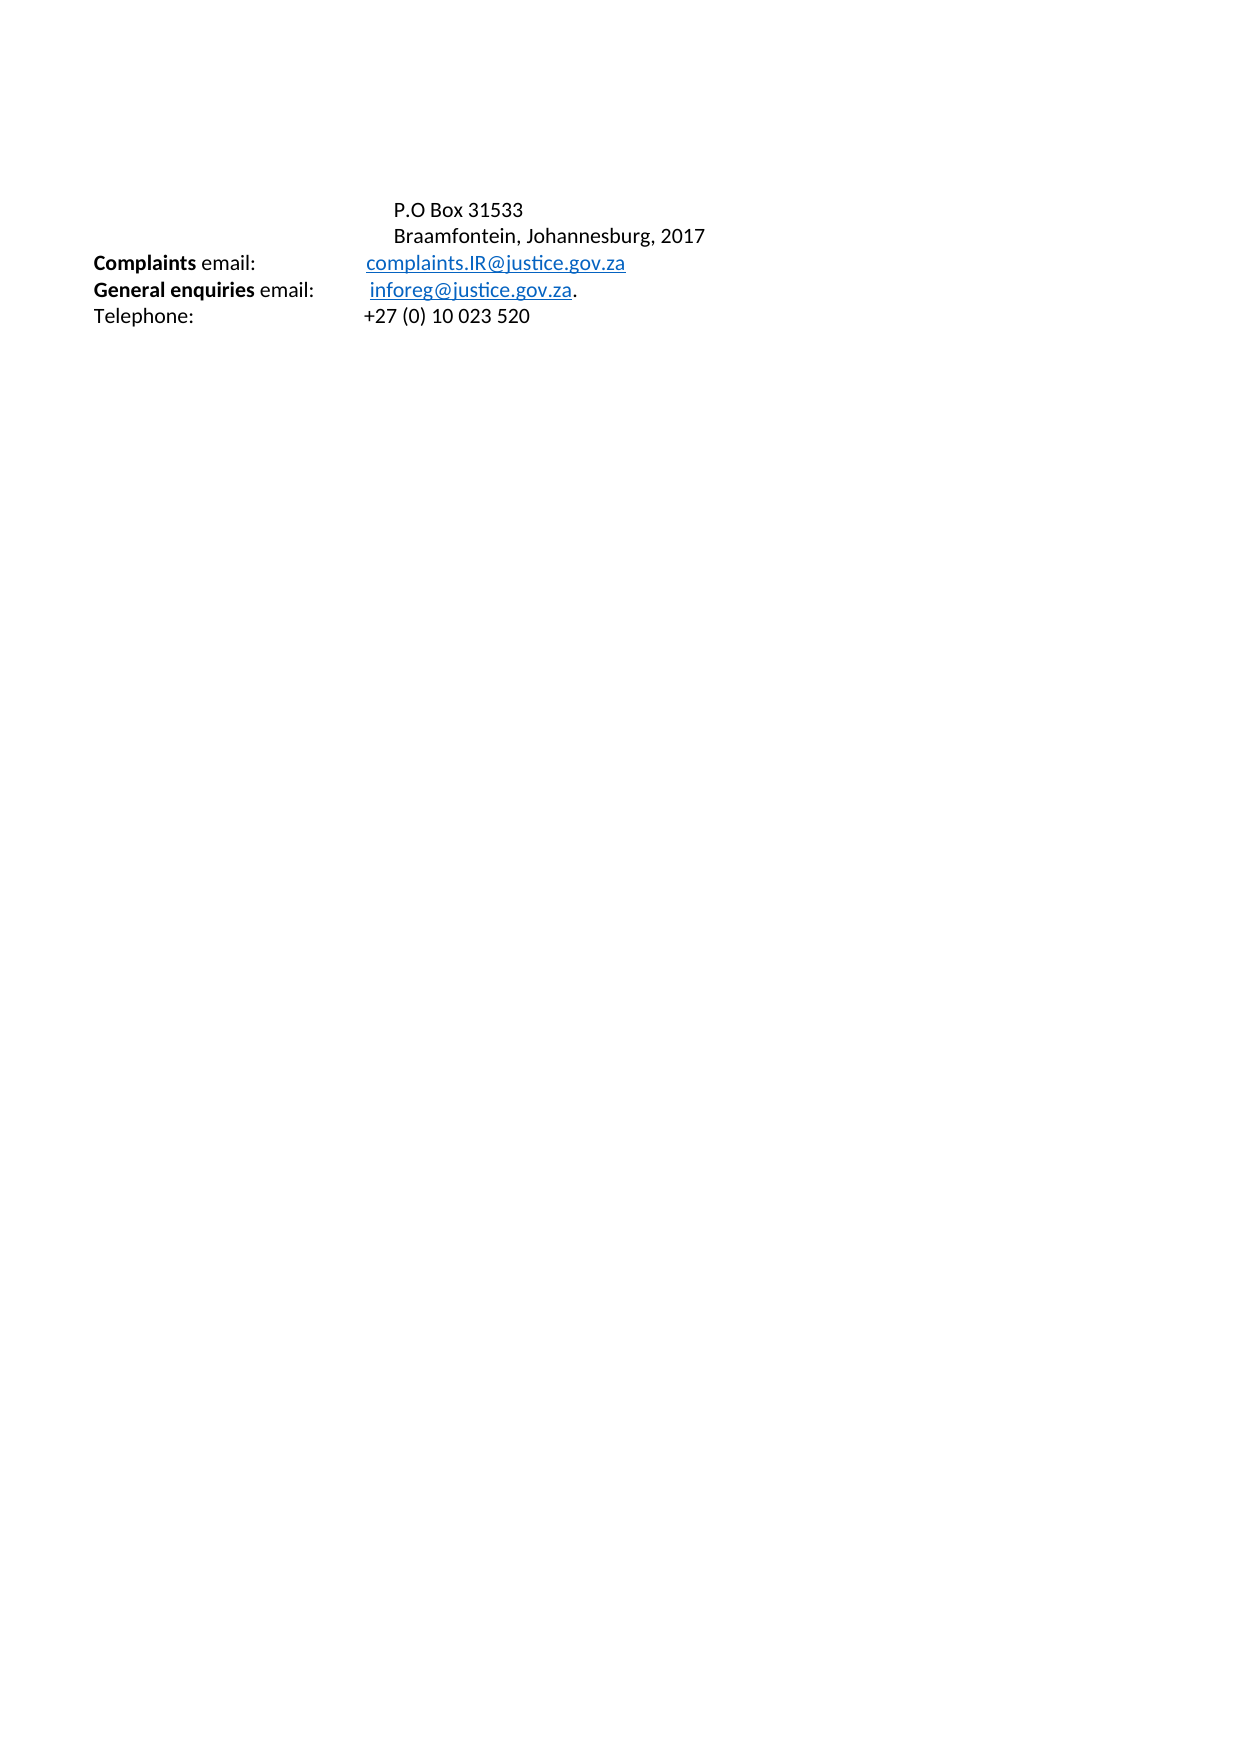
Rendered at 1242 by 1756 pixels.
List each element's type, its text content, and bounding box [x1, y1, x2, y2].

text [394, 196, 1183, 249]
text General enquiries email: inforeg@justice.gov.za. [94, 276, 1183, 302]
text Telephone: +27 (0) 10 023 520 [94, 302, 1183, 329]
text Complaints email: complaints.IR@justice.gov.za [94, 249, 1183, 276]
